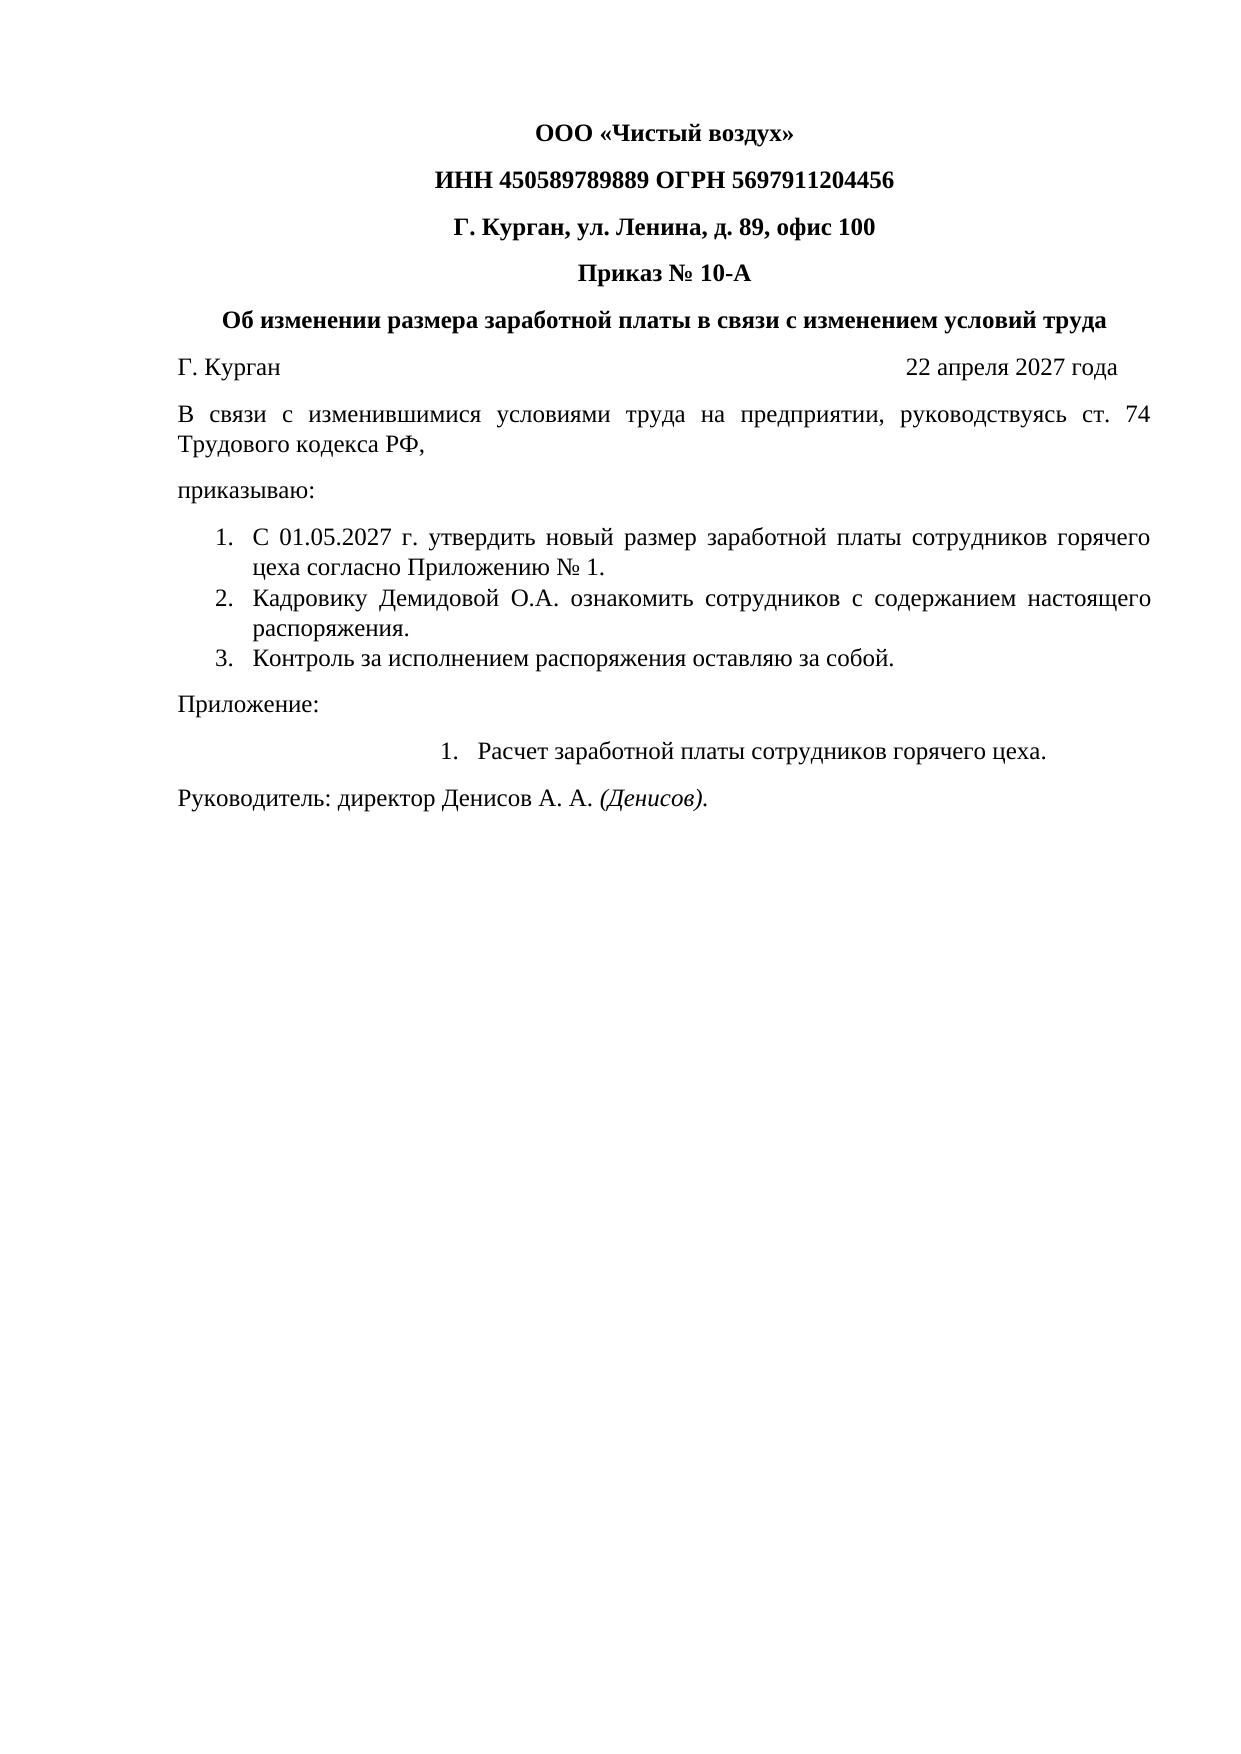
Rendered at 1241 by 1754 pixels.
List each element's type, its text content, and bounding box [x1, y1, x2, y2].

text Руководитель: директор Денисов А. А. (Денисов). [177, 783, 1152, 812]
list Расчет заработной платы сотрудников горячего цеха. [440, 736, 1152, 765]
text Г. Курган 22 апреля 2027 года [177, 352, 1152, 381]
text Г. Курган, ул. Ленина, д. 89, офис 100 [177, 212, 1152, 240]
text ИНН 450589789889 ОГРН 5697911204456 [177, 165, 1152, 194]
text Приложение: [177, 689, 1152, 718]
list С 01.05.2027 г. утвердить новый размер заработной платы сотрудников горячего цеха согласно Приложению № 1. [215, 522, 1152, 581]
list Кадровику Демидовой О.А. ознакомить сотрудников с содержанием настоящего распоряжения. [215, 583, 1152, 641]
text В связи с изменившимися условиями труда на предприятии, руководствуясь ст. 74 Трудового кодекса РФ, [177, 399, 1152, 458]
list Контроль за исполнением распоряжения оставляю за собой. [215, 643, 1152, 672]
text приказываю: [177, 476, 1152, 504]
text Приказ № 10-А [177, 258, 1152, 287]
text Об изменении размера заработной платы в связи с изменением условий труда [177, 305, 1152, 334]
text ООО «Чистый воздух» [177, 118, 1152, 147]
